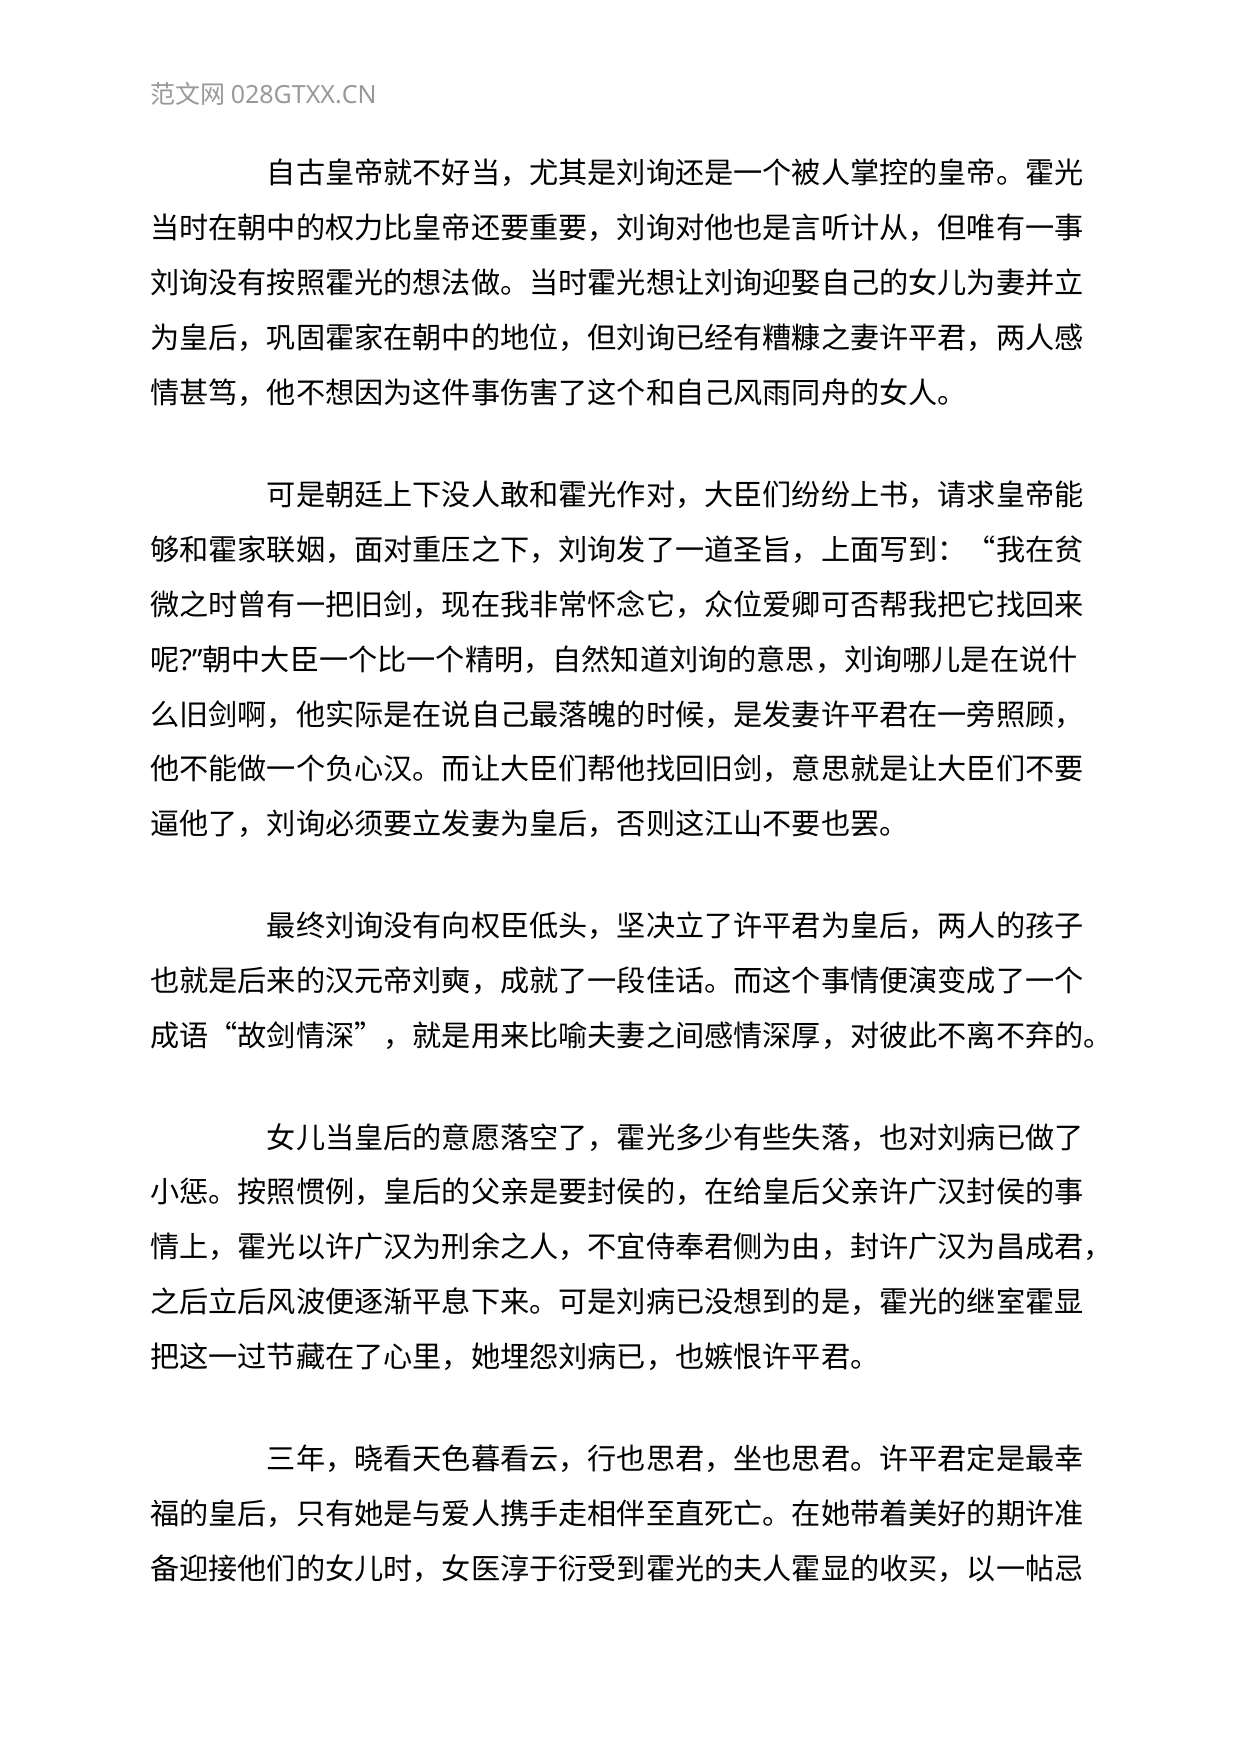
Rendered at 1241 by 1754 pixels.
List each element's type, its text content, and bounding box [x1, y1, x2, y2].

text 女儿当皇后的意愿落空了，霍光多少有些失落，也对刘病已做了小惩。按照惯例，皇后的父亲是要封侯的，在给皇后父亲许广汉封侯的事情上，霍光以许广汉为刑余之人，不宜侍奉君侧为由，封许广汉为昌成君，之后立后风波便逐渐平息下来。可是刘病已没想到的是，霍光的继室霍显把这一过节藏在了心里，她埋怨刘病已，也嫉恨许平君。 [150, 1114, 1090, 1376]
text 可是朝廷上下没人敢和霍光作对，大臣们纷纷上书，请求皇帝能够和霍家联姻，面对重压之下，刘询发了一道圣旨，上面写到：“我在贫微之时曾有一把旧剑，现在我非常怀念它，众位爱卿可否帮我把它找回来呢?”朝中大臣一个比一个精明，自然知道刘询的意思，刘询哪儿是在说什么旧剑啊，他实际是在说自己最落魄的时候，是发妻许平君在一旁照顾，他不能做一个负心汉。而让大臣们帮他找回旧剑，意思就是让大臣们不要逼他了，刘询必须要立发妻为皇后，否则这江山不要也罢。 [150, 471, 1090, 843]
text 自古皇帝就不好当，尤其是刘询还是一个被人掌控的皇帝。霍光当时在朝中的权力比皇帝还要重要，刘询对他也是言听计从，但唯有一事刘询没有按照霍光的想法做。当时霍光想让刘询迎娶自己的女儿为妻并立为皇后，巩固霍家在朝中的地位，但刘询已经有糟糠之妻许平君，两人感情甚笃，他不想因为这件事伤害了这个和自己风雨同舟的女人。 [150, 150, 1090, 412]
text 最终刘询没有向权臣低头，坚决立了许平君为皇后，两人的孩子也就是后来的汉元帝刘奭，成就了一段佳话。而这个事情便演变成了一个成语“故剑情深”，就是用来比喻夫妻之间感情深厚，对彼此不离不弃的。 [150, 903, 1090, 1055]
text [150, 1436, 1090, 1588]
